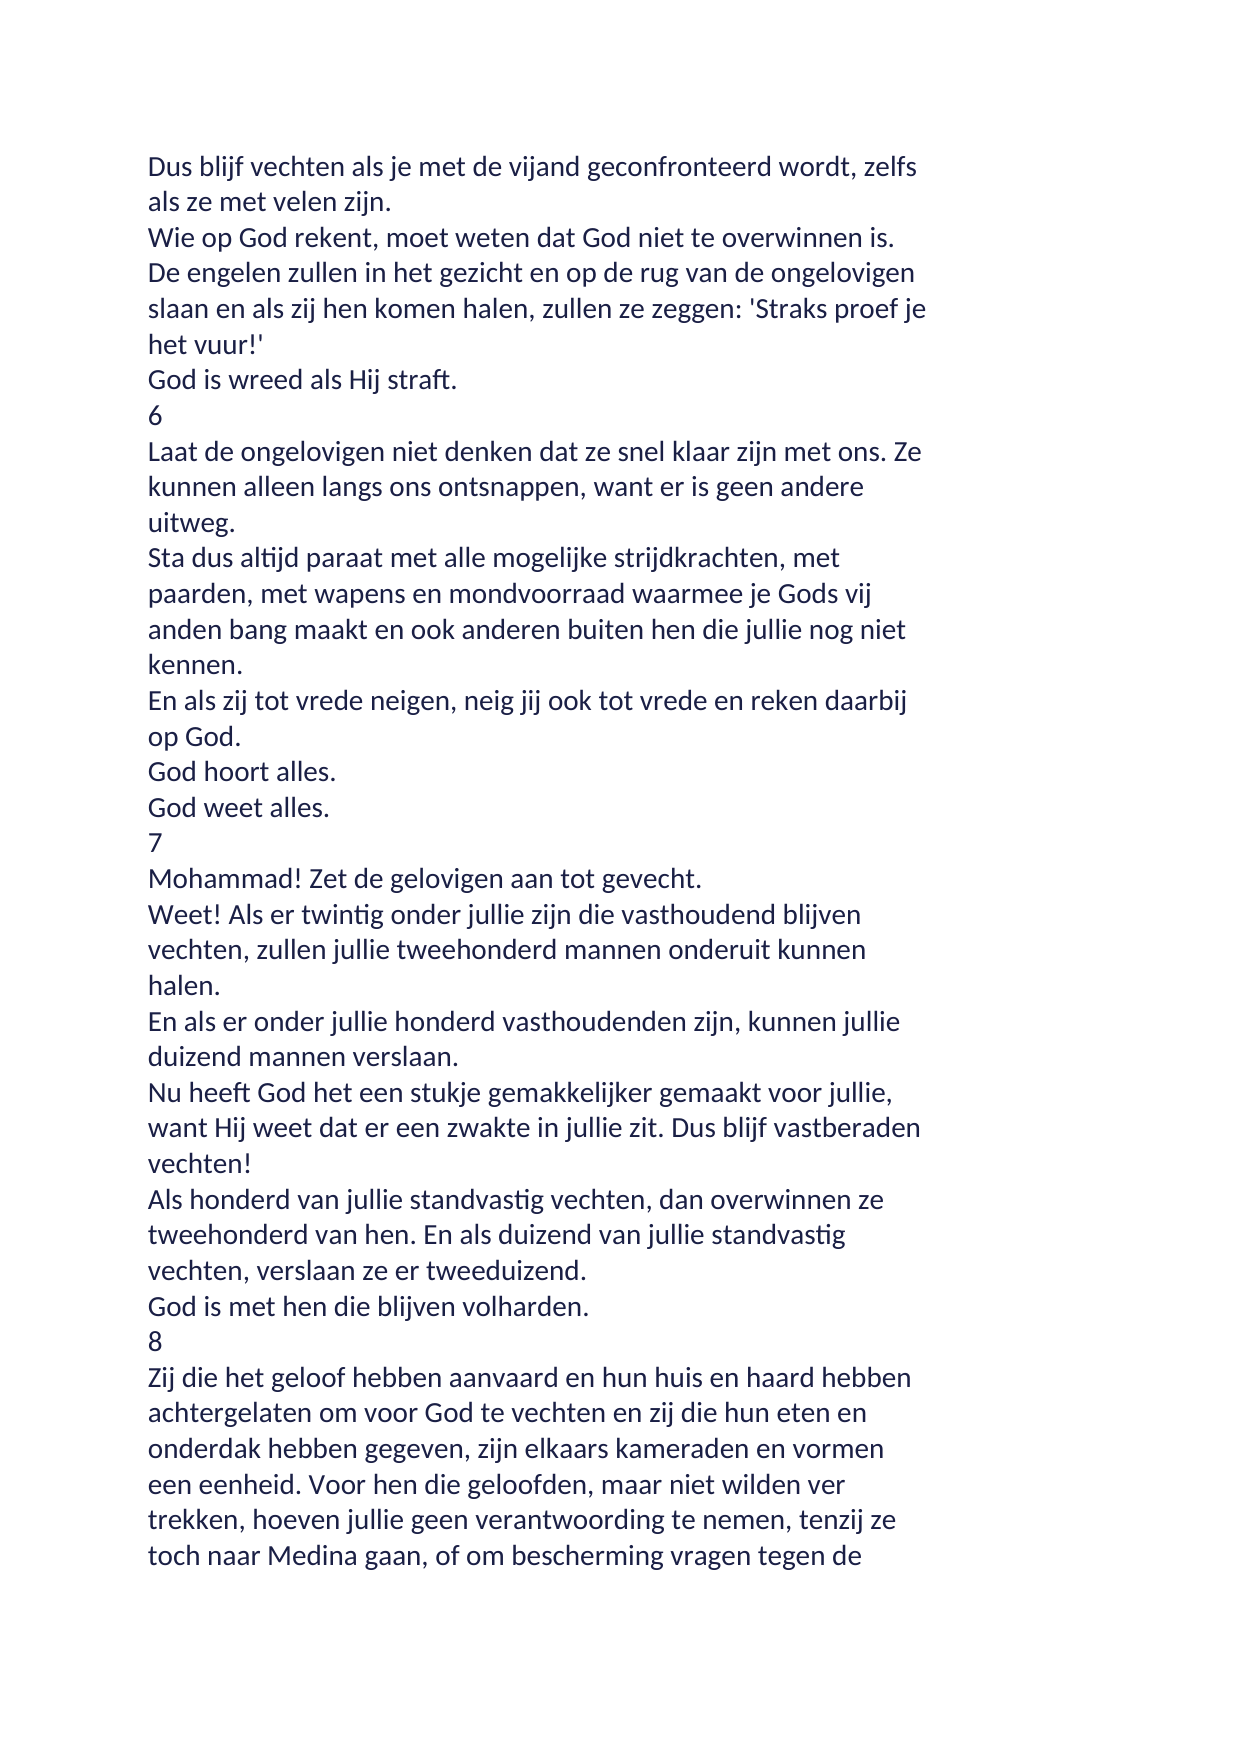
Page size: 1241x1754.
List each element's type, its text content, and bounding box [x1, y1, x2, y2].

text tweehonderd van hen. En als duizend van jullie standvastig [148, 1216, 1093, 1252]
text Als honderd van jullie standvastig vechten, dan overwinnen ze [148, 1181, 1093, 1216]
text vechten, zullen jullie tweehonderd mannen onderuit kunnen [148, 931, 1093, 967]
text kunnen alleen langs ons ontsnappen, want er is geen andere [148, 468, 1093, 504]
text Mohammad! Zet de gelovigen aan tot gevecht. [148, 860, 1093, 896]
text 7 [148, 824, 1093, 860]
text paarden, met wapens en mondvoorraad waarmee je Gods vij­ [148, 575, 1093, 611]
text het vuur!' [148, 326, 1093, 361]
text slaan en als zij hen komen halen, zullen ze zeggen: 'Straks proef je [148, 290, 1093, 326]
text op God. [148, 718, 1093, 753]
text uitweg. [148, 504, 1093, 539]
text Nu heeft God het een stukje gemakkelijker gemaakt voor jullie, [148, 1074, 1093, 1109]
text Dus blijf vechten als je met de vijand geconfronteerd wordt, zelfs [148, 148, 1093, 183]
text achtergelaten om voor God te vechten en zij die hun eten en [148, 1394, 1093, 1430]
text duizend mannen verslaan. [148, 1038, 1093, 1074]
text 6 [148, 397, 1093, 433]
text een eenheid. Voor hen die geloofden, maar niet wilden ver­ [148, 1466, 1093, 1501]
text anden bang maakt en ook anderen buiten hen die jullie nog niet [148, 611, 1093, 646]
text vechten! [148, 1145, 1093, 1181]
text vechten, verslaan ze er tweeduizend. [148, 1252, 1093, 1288]
text halen. [148, 967, 1093, 1003]
text God is wreed als Hij straft. [148, 361, 1093, 397]
text 8 [148, 1323, 1093, 1359]
text als ze met velen zijn. [148, 183, 1093, 219]
text God hoort alles. [148, 753, 1093, 789]
text Weet! Als er twintig onder jullie zijn die vasthoudend blijven [148, 896, 1093, 931]
text En als er onder jullie honderd vasthoudenden zijn, kunnen jullie [148, 1003, 1093, 1038]
text En als zij tot vrede neigen, neig jij ook tot vrede en reken daarbij [148, 682, 1093, 718]
text Sta dus altijd paraat met alle mogelijke strijdkrachten, met [148, 539, 1093, 575]
text Zij die het geloof hebben aanvaard en hun huis en haard hebben [148, 1359, 1093, 1394]
text onderdak hebben gegeven, zijn elkaars kameraden en vormen [148, 1430, 1093, 1466]
text God is met hen die blijven volharden. [148, 1288, 1093, 1323]
text De engelen zullen in het gezicht en op de rug van de ongelovigen [148, 254, 1093, 290]
text Laat de ongelovigen niet denken dat ze snel klaar zijn met ons. Ze [148, 433, 1093, 468]
text God weet alles. [148, 789, 1093, 824]
text kennen. [148, 646, 1093, 682]
text toch naar Medina gaan, of om bescherming vragen tegen de [148, 1537, 1093, 1573]
text Wie op God rekent, moet weten dat God niet te overwinnen is. [148, 219, 1093, 254]
text trekken, hoeven jullie geen verantwoording te nemen, tenzij ze [148, 1501, 1093, 1537]
text want Hij weet dat er een zwakte in jullie zit. Dus blijf vastberaden [148, 1109, 1093, 1145]
